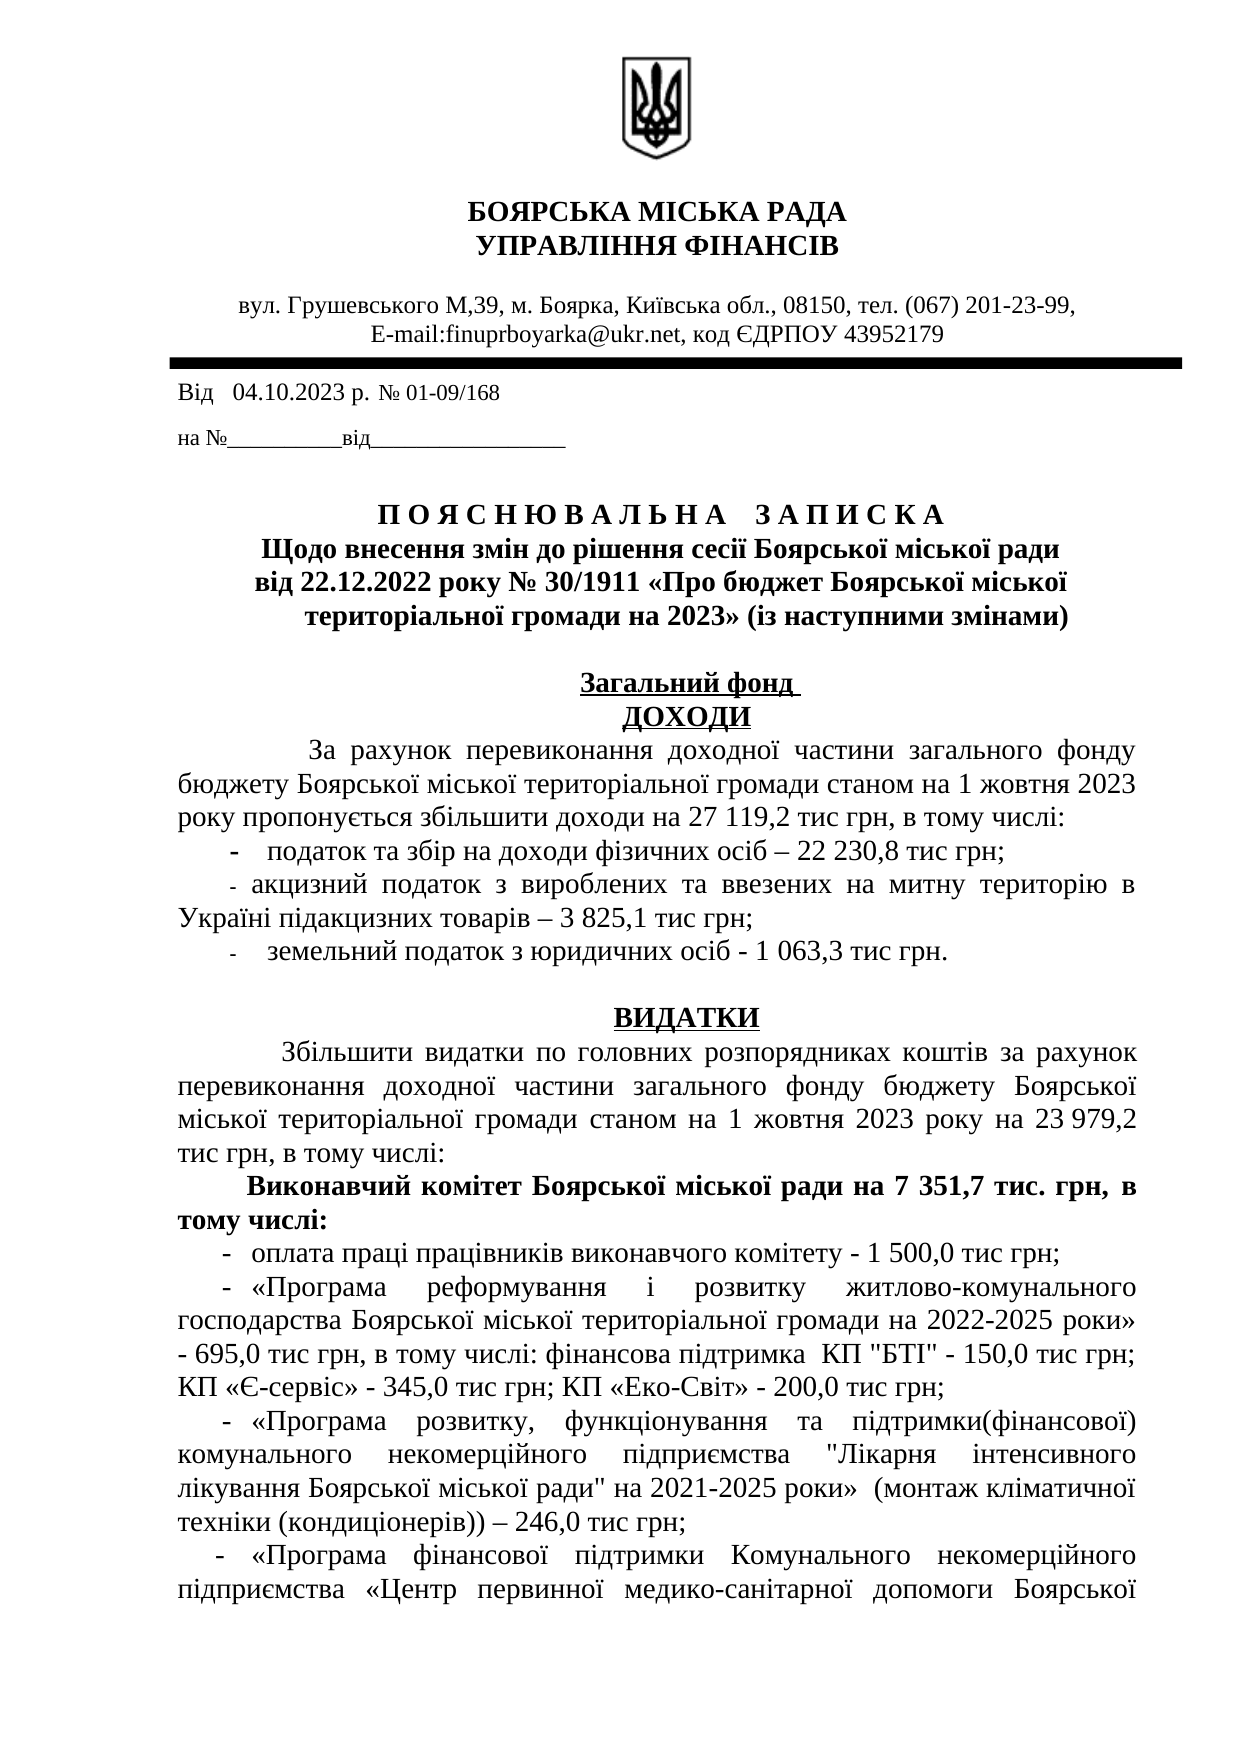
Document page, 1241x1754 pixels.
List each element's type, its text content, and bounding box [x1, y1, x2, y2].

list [177, 1537, 1137, 1604]
list акцизний податок з вироблених та ввезених на митну територію в Україні підакцизних товарів – 3 825,1 тис грн; [177, 866, 1137, 933]
text Загальний фонд [177, 665, 1137, 699]
list податок та збір на доходи фізичних осіб – 22 230,8 тис грн; [229, 833, 1137, 866]
text територіальної громади на 2023» (із наступними змінами) [177, 598, 1137, 632]
text Виконавчий комітет Боярської міської ради на 7 351,7 тис. грн, в тому числі: [177, 1168, 1137, 1235]
table_header [177, 56, 1137, 194]
list оплата праці працівників виконавчого комітету - 1 500,0 тис грн; [177, 1235, 1137, 1269]
text Щодо внесення змін до рішення сесії Боярської міської ради [177, 531, 1137, 564]
picture [622, 56, 693, 161]
table_cell БОЯРСЬКА МІСЬКА РАДА УПРАВЛІННЯ ФІНАНСІВ вул. Грушевського М,39, м. Боярка, Київська обл., 08150, тел. (067) 201-23-99, E-mail:finuprboyarka@ukr.net, код ЄДРПОУ 43952179 [177, 195, 1137, 357]
text ДОХОДИ [177, 699, 1137, 732]
list земельний податок з юридичних осіб - 1 063,3 тис грн. [229, 933, 1137, 967]
text Від 04.10.2023 р. № 01-09/168 [177, 377, 1137, 405]
text ВИДАТКИ [177, 1001, 1137, 1034]
text від 22.12.2022 року № 30/1911 «Про бюджет Боярської міської [177, 564, 1137, 598]
list «Програма розвитку, функціонування та підтримки(фінансової) комунального некомерційного підприємства "Лікарня інтенсивного лікування Боярської міської ради" на 2021-2025 роки» (монтаж кліматичної техніки (кондиціонерів)) – 246,0 тис грн; [177, 1403, 1137, 1537]
text на №__________від_________________ [177, 424, 1137, 451]
list «Програма реформування і розвитку житлово-комунального господарства Боярської міської територіальної громади на 2022-2025 роки» - 695,0 тис грн, в тому числі: фінансова підтримка КП "БТІ" - 150,0 тис грн; КП «Є-сервіс» - 345,0 тис грн; КП «Еко-Світ» - 200,0 тис грн; [177, 1269, 1137, 1403]
text П О Я С Н Ю В А Л Ь Н А З А П И С К А [177, 497, 1137, 531]
text За рахунок перевиконання доходної частини загального фонду бюджету Боярської міської територіальної громади станом на 1 жовтня 2023 року пропонується збільшити доходи на 27 119,2 тис грн, в тому числі: [177, 732, 1137, 833]
text Збільшити видатки по головних розпорядниках коштів за рахунок перевиконання доходної частини загального фонду бюджету Боярської міської територіальної громади станом на 1 жовтня 2023 року на 23 979,2 тис грн, в тому числі: [177, 1034, 1137, 1168]
